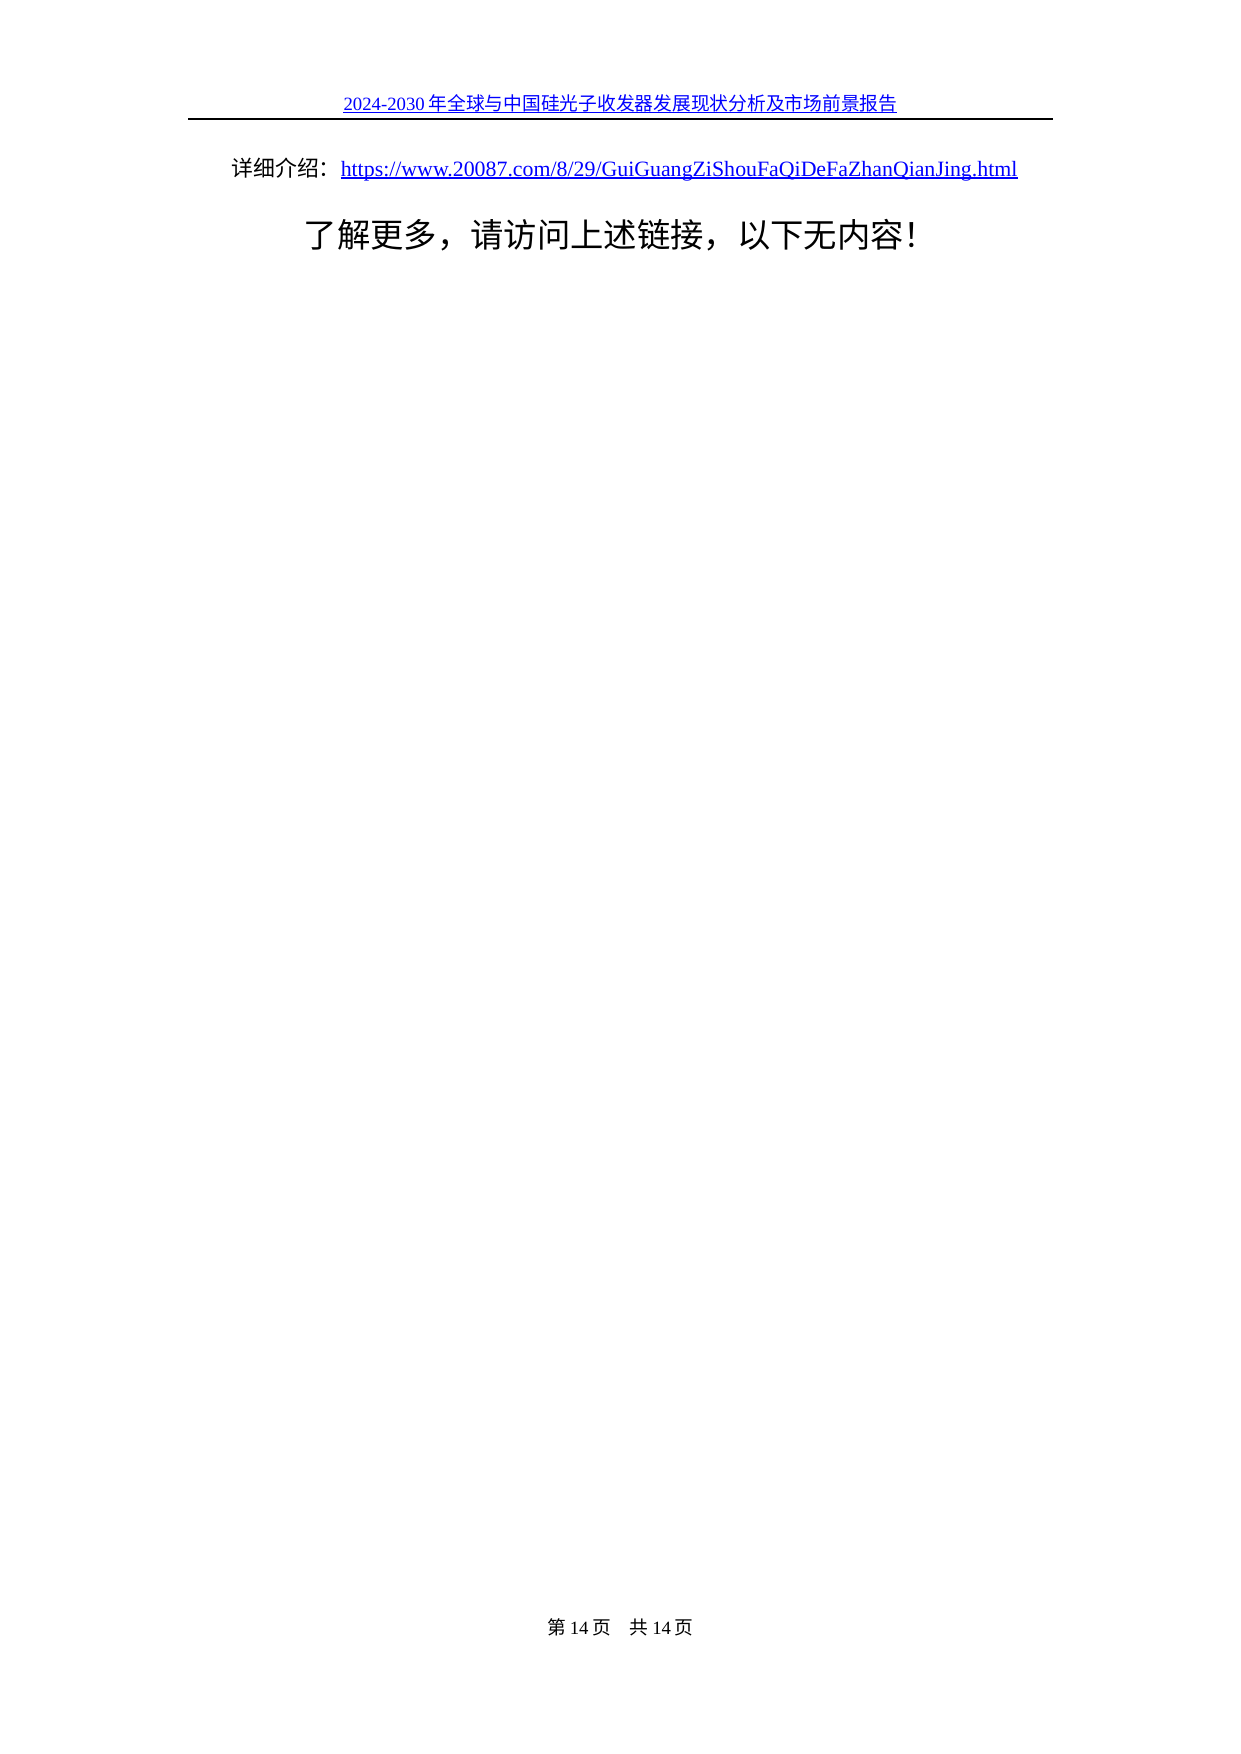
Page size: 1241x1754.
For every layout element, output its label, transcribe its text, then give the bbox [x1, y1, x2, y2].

text 详细介绍：https://www.20087.com/8/29/GuiGuangZiShouFaQiDeFaZhanQianJing.html [187, 150, 1053, 183]
title 了解更多，请访问上述链接，以下无内容！ [187, 200, 1053, 265]
